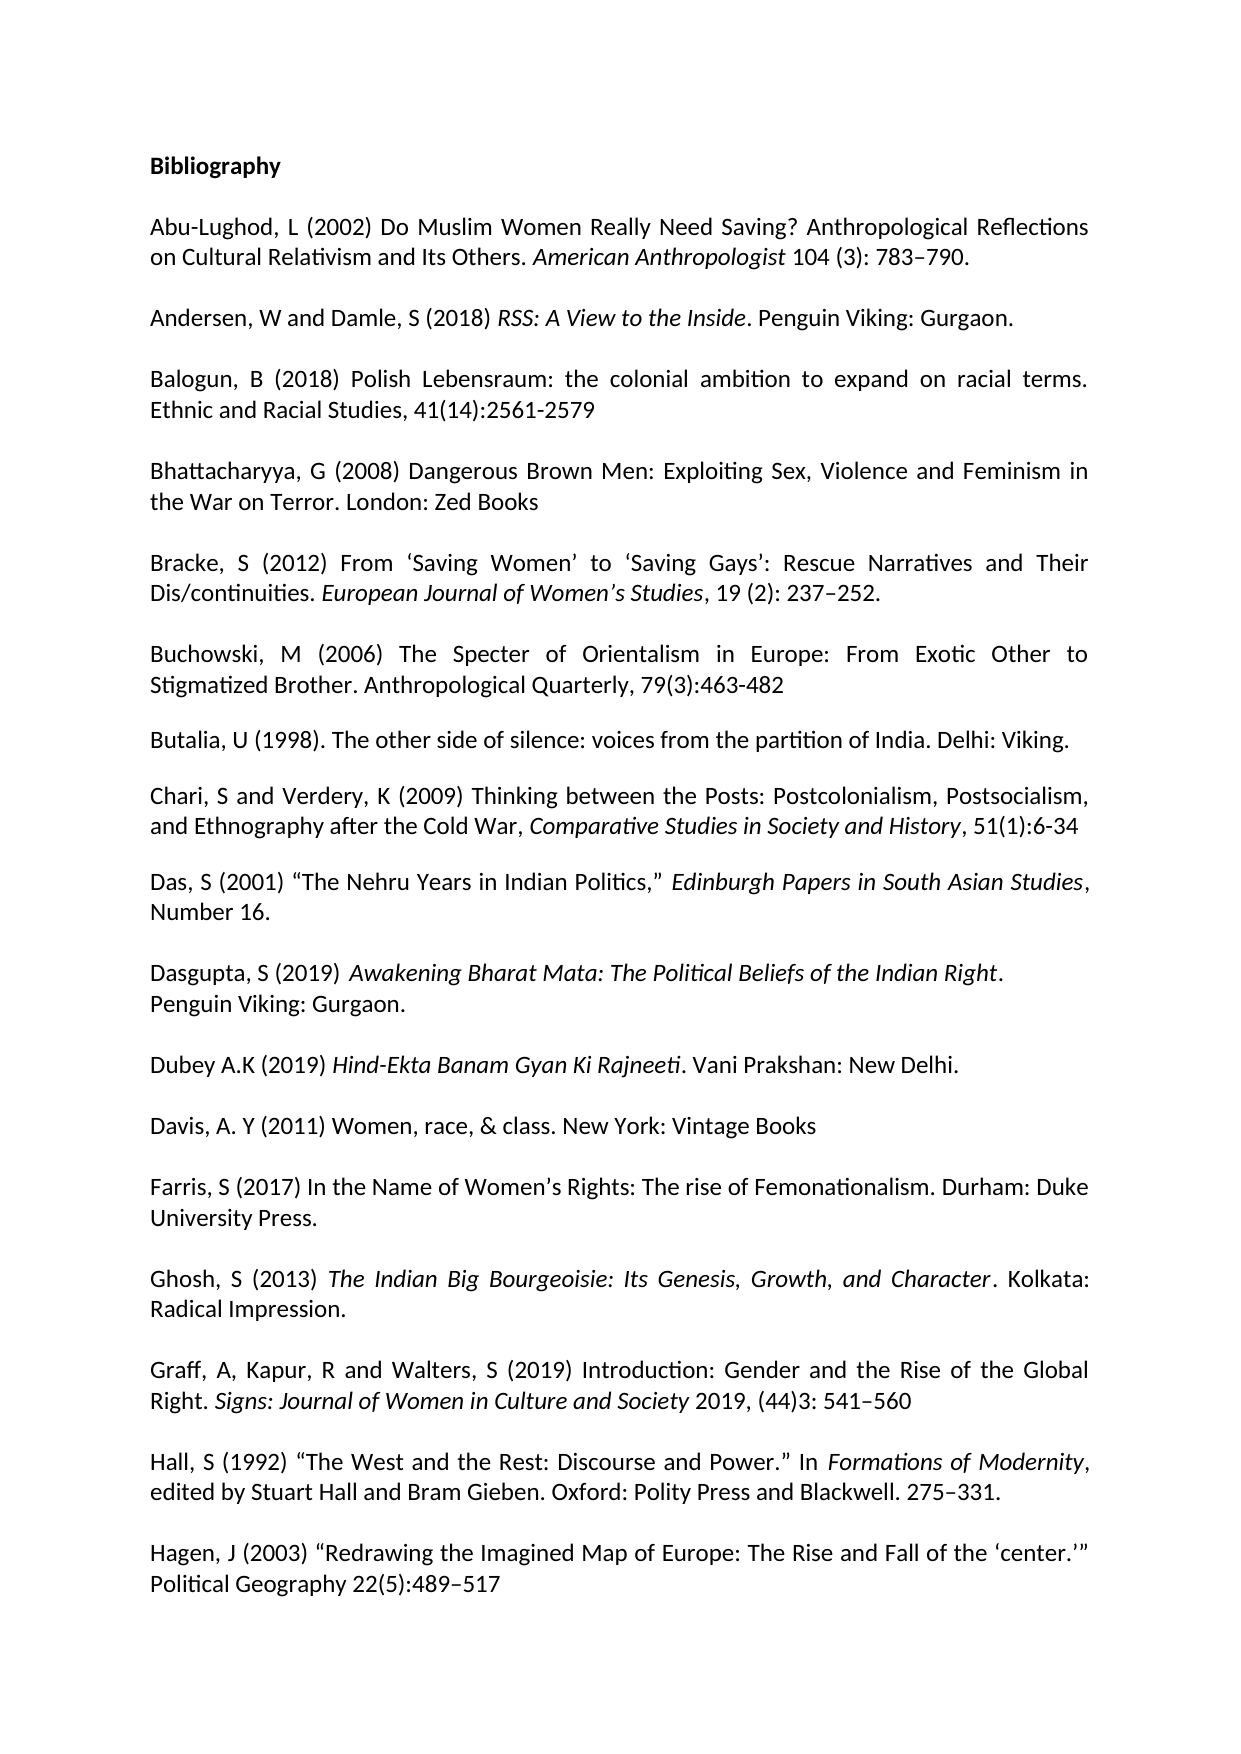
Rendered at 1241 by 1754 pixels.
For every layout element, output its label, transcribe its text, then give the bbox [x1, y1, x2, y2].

text Graff, A, Kapur, R and Walters, S (2019) Introduction: Gender and the Rise of the Global Right. Signs: Journal of Women in Culture and Society 2019, (44)3: 541–560 [150, 1354, 1090, 1415]
text Bracke, S (2012) From ‘Saving Women’ to ‘Saving Gays’: Rescue Narratives and Their Dis/continuities. European Journal of Women’s Studies, 19 (2): 237–252. [150, 547, 1090, 608]
text Bibliography [150, 150, 1090, 181]
text Butalia, U (1998). The other side of silence: voices from the partition of India. Delhi: Viking. [150, 724, 1090, 755]
text Hall, S (1992) “The West and the Rest: Discourse and Power.” In Formations of Modernity, edited by Stuart Hall and Bram Gieben. Oxford: Polity Press and Blackwell. 275–331. [150, 1446, 1090, 1507]
text Dubey A.K (2019) Hind-Ekta Banam Gyan Ki Rajneeti. Vani Prakshan: New Delhi. [150, 1049, 1090, 1079]
text Chari, S and Verdery, K (2009) Thinking between the Posts: Postcolonialism, Postsocialism, and Ethnography after the Cold War, Comparative Studies in Society and History, 51(1):6-34 [150, 780, 1090, 841]
text Davis, A. Y (2011) Women, race, & class. New York: Vintage Books [150, 1110, 1090, 1141]
text Buchowski, M (2006) The Specter of Orientalism in Europe: From Exotic Other to Stigmatized Brother. Anthropological Quarterly, 79(3):463-482 [150, 638, 1090, 699]
subtitle Andersen, W and Damle, S (2018) RSS: A View to the Inside. Penguin Viking: Gurgaon. [150, 303, 1090, 333]
subtitle Dasgupta, S (2019) Awakening Bharat Mata: The Political Beliefs of the Indian Right. Penguin Viking: Gurgaon. [150, 957, 1090, 1018]
text Abu-Lughod, L (2002) Do Muslim Women Really Need Saving? Anthropological Reflections on Cultural Relativism and Its Others. American Anthropologist 104 (3): 783–790. [150, 211, 1090, 272]
text Farris, S (2017) In the Name of Women’s Rights: The rise of Femonationalism. Durham: Duke University Press. [150, 1171, 1090, 1232]
text Hagen, J (2003) “Redrawing the Imagined Map of Europe: The Rise and Fall of the ‘center.’” Political Geography 22(5):489–517 [150, 1537, 1090, 1598]
text Balogun, B (2018) Polish Lebensraum: the colonial ambition to expand on racial terms. Ethnic and Racial Studies, 41(14):2561-2579 [150, 364, 1090, 425]
text Bhattacharyya, G (2008) Dangerous Brown Men: Exploiting Sex, Violence and Feminism in the War on Terror. London: Zed Books [150, 455, 1090, 516]
text Ghosh, S (2013) The Indian Big Bourgeoisie: Its Genesis, Growth, and Character. Kolkata: Radical Impression. [150, 1263, 1090, 1324]
text Das, S (2001) “The Nehru Years in Indian Politics,” Edinburgh Papers in South Asian Studies, Number 16. [150, 866, 1090, 927]
